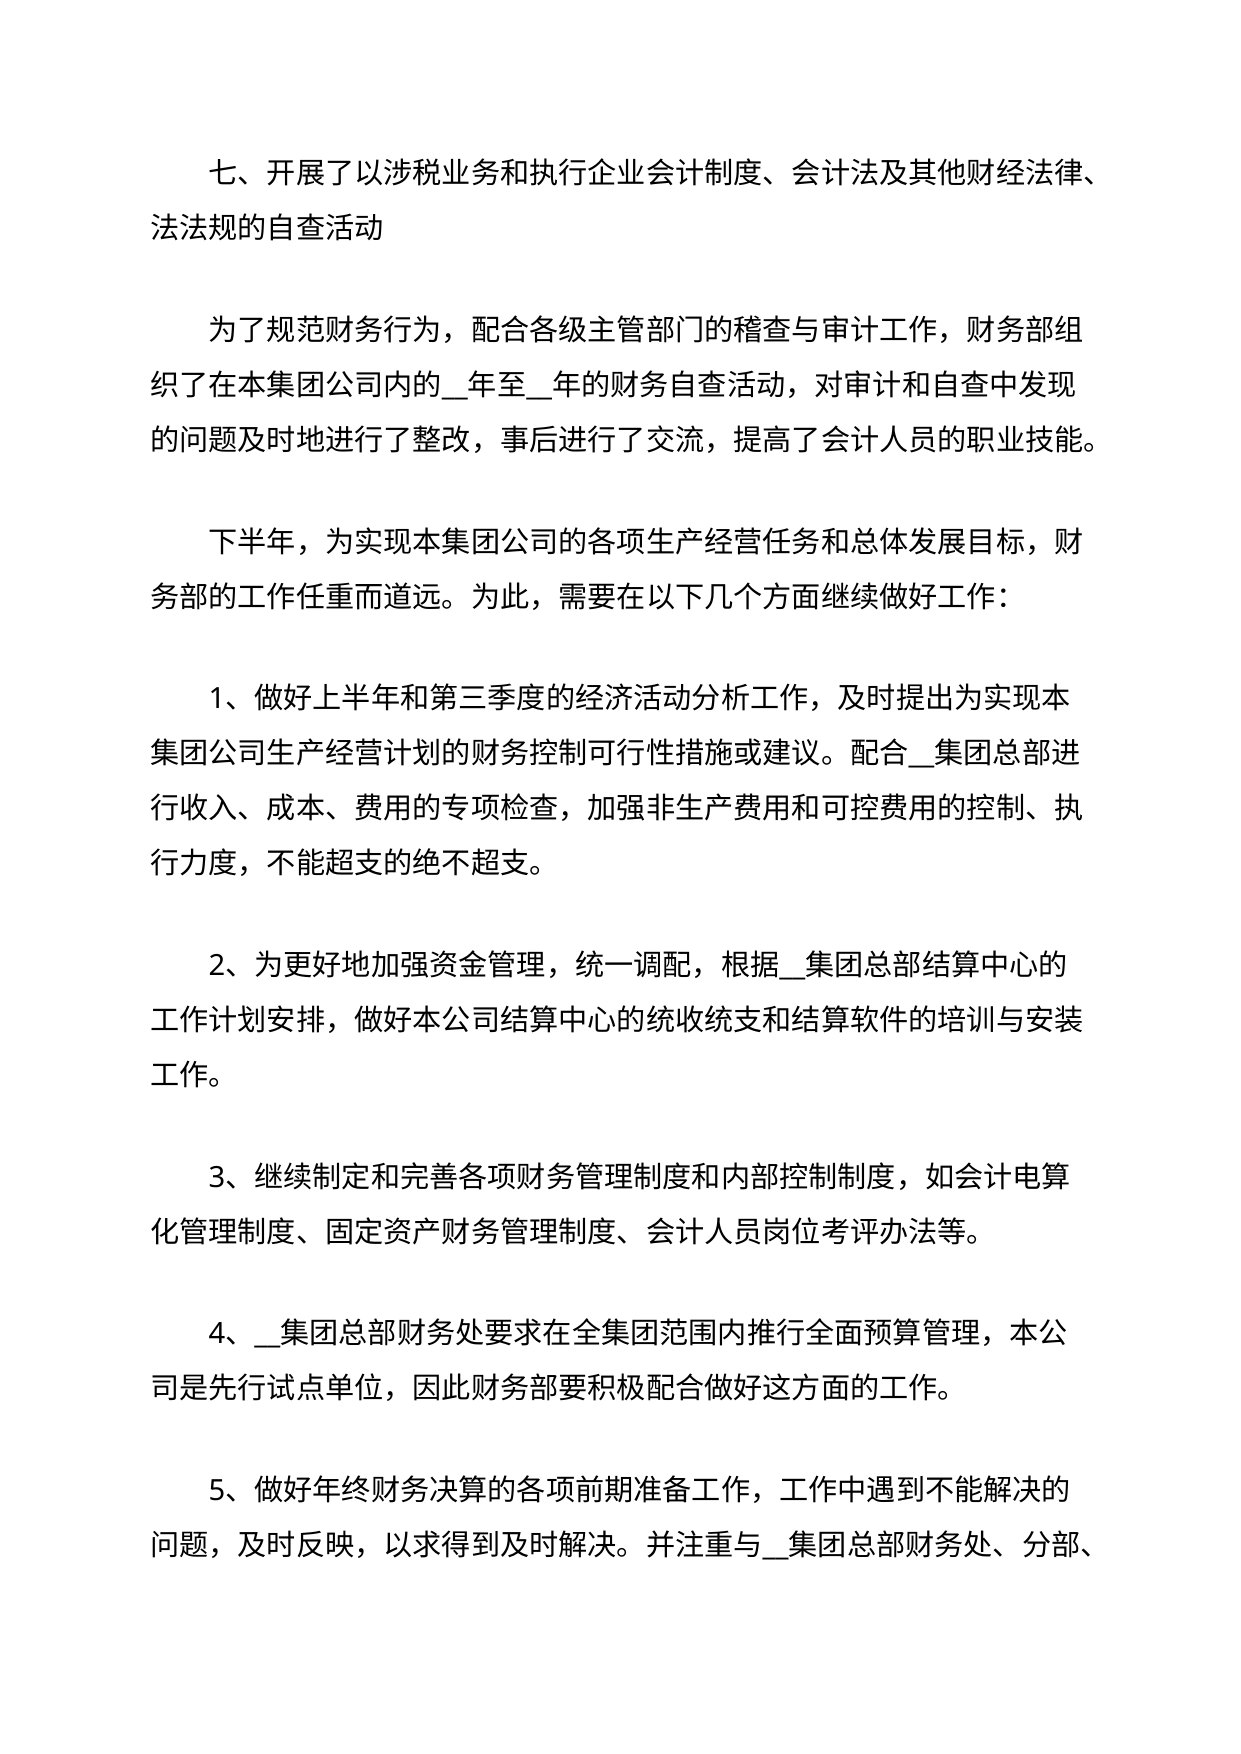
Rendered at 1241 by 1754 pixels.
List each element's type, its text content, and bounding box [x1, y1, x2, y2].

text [150, 1467, 1090, 1564]
text 为了规范财务行为，配合各级主管部门的稽查与审计工作，财务部组织了在本集团公司内的__年至__年的财务自查活动，对审计和自查中发现的问题及时地进行了整改，事后进行了交流，提高了会计人员的职业技能。 [150, 307, 1090, 459]
text 七、开展了以涉税业务和执行企业会计制度、会计法及其他财经法律、法法规的自查活动 [150, 150, 1090, 247]
text 3、继续制定和完善各项财务管理制度和内部控制制度，如会计电算化管理制度、固定资产财务管理制度、会计人员岗位考评办法等。 [150, 1153, 1090, 1251]
text 1、做好上半年和第三季度的经济活动分析工作，及时提出为实现本集团公司生产经营计划的财务控制可行性措施或建议。配合__集团总部进行收入、成本、费用的专项检查，加强非生产费用和可控费用的控制、执行力度，不能超支的绝不超支。 [150, 675, 1090, 882]
text 下半年，为实现本集团公司的各项生产经营任务和总体发展目标，财务部的工作任重而道远。为此，需要在以下几个方面继续做好工作： [150, 518, 1090, 616]
text 2、为更好地加强资金管理，统一调配，根据__集团总部结算中心的工作计划安排，做好本公司结算中心的统收统支和结算软件的培训与安装工作。 [150, 942, 1090, 1094]
text 4、__集团总部财务处要求在全集团范围内推行全面预算管理，本公司是先行试点单位，因此财务部要积极配合做好这方面的工作。 [150, 1310, 1090, 1407]
